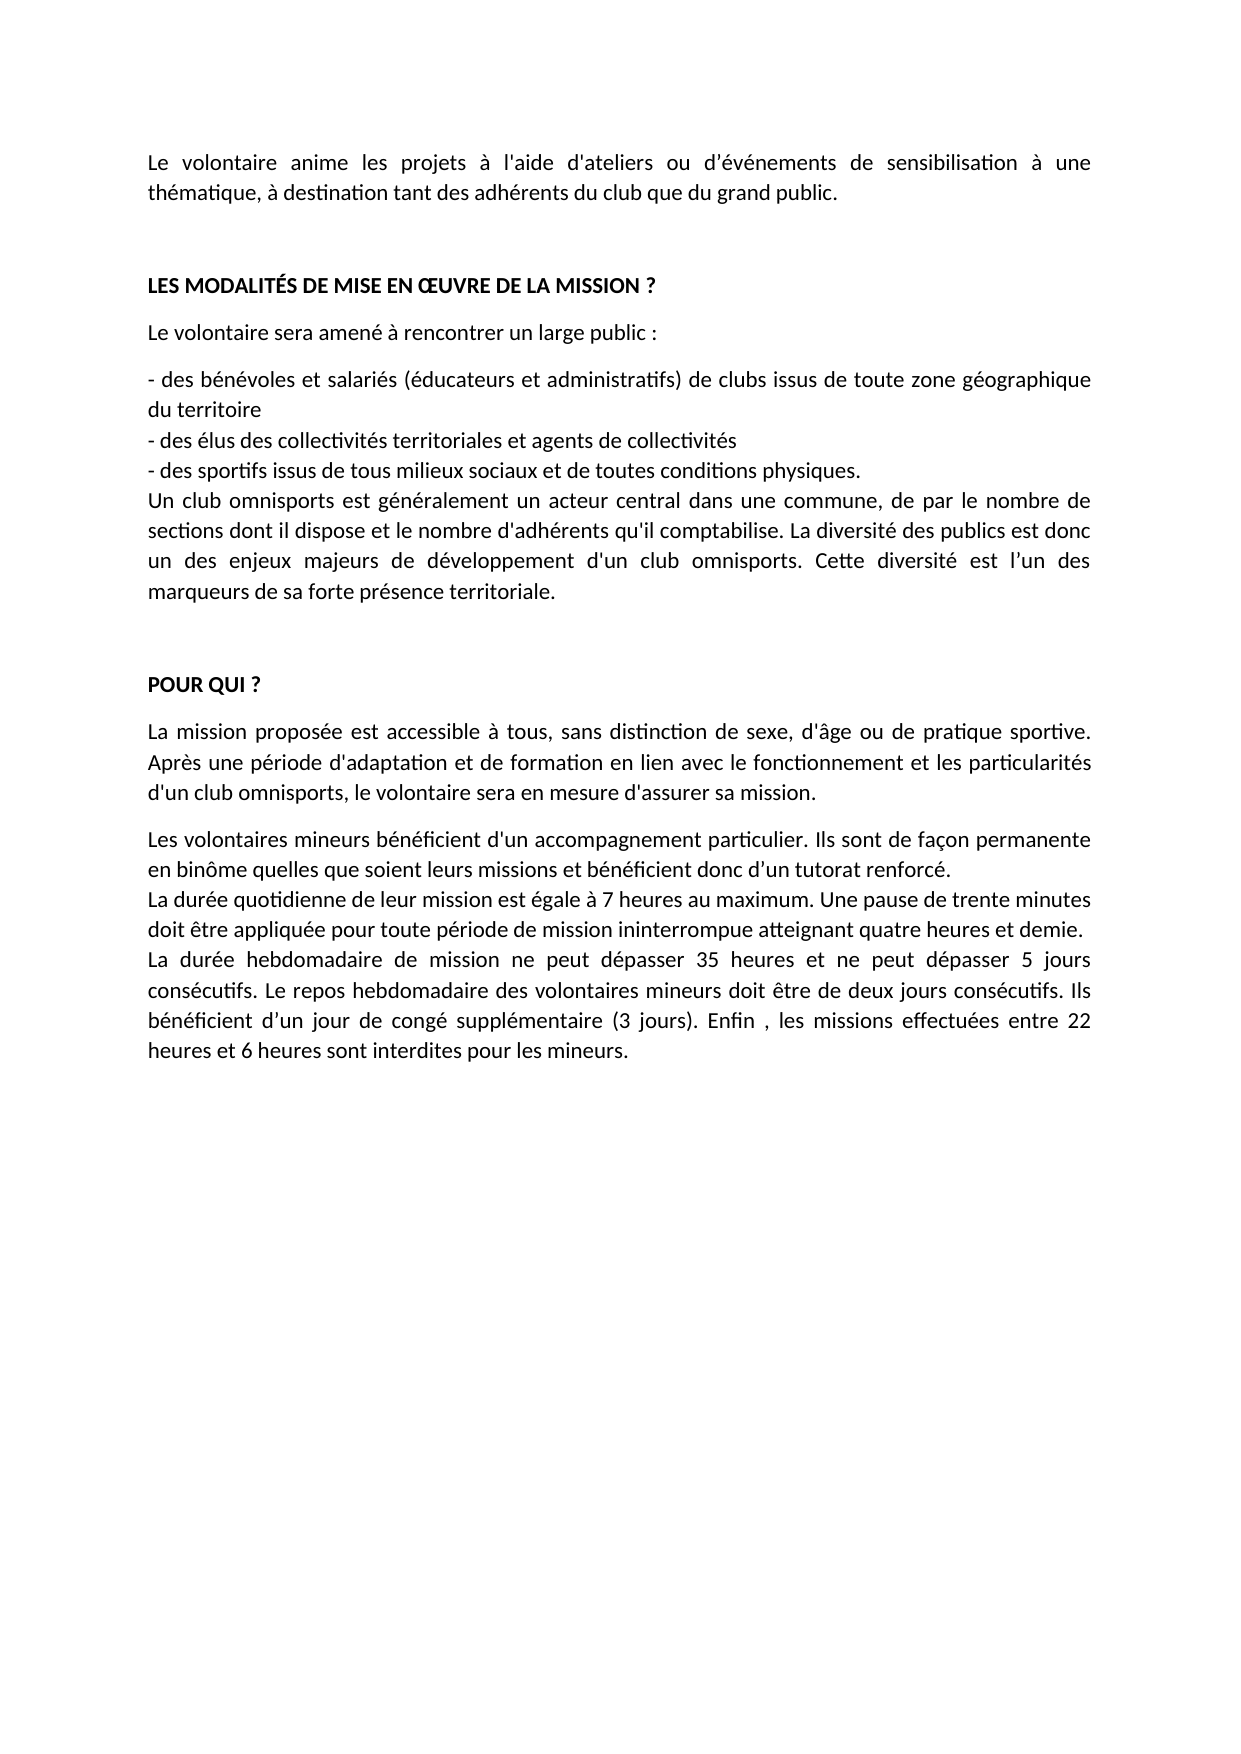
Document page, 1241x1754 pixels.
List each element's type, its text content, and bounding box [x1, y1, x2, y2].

text - des élus des collectivités territoriales et agents de collectivités [148, 426, 1093, 454]
text Un club omnisports est généralement un acteur central dans une commune, de par le nombre de sections dont il dispose et le nombre d'adhérents qu'il comptabilise. La diversité des publics est donc un des enjeux majeurs de développement d'un club omnisports. Cette diversité est l’un des marqueurs de sa forte présence territoriale. [148, 486, 1093, 605]
text Les volontaires mineurs bénéficient d'un accompagnement particulier. Ils sont de façon permanente en binôme quelles que soient leurs missions et bénéficient donc d’un tutorat renforcé. [148, 825, 1093, 883]
text Le volontaire anime les projets à l'aide d'ateliers ou d’événements de sensibilisation à une thématique, à destination tant des adhérents du club que du grand public. [148, 148, 1093, 206]
text - des sportifs issus de tous milieux sociaux et de toutes conditions physiques. [148, 456, 1093, 484]
text La durée quotidienne de leur mission est égale à 7 heures au maximum. Une pause de trente minutes doit être appliquée pour toute période de mission ininterrompue atteignant quatre heures et demie. [148, 885, 1093, 943]
text POUR QUI ? [148, 671, 1093, 698]
text - des bénévoles et salariés (éducateurs et administratifs) de clubs issus de toute zone géographique du territoire [148, 365, 1093, 423]
text LES MODALITÉS DE MISE EN ŒUVRE DE LA MISSION ? [148, 272, 1093, 299]
text La mission proposée est accessible à tous, sans distinction de sexe, d'âge ou de pratique sportive. Après une période d'adaptation et de formation en lien avec le fonctionnement et les particularités d'un club omnisports, le volontaire sera en mesure d'assurer sa mission. [148, 717, 1093, 806]
text La durée hebdomadaire de mission ne peut dépasser 35 heures et ne peut dépasser 5 jours consécutifs. Le repos hebdomadaire des volontaires mineurs doit être de deux jours consécutifs. Ils bénéficient d’un jour de congé supplémentaire (3 jours). Enfin , les missions effectuées entre 22 heures et 6 heures sont interdites pour les mineurs. [148, 946, 1093, 1064]
text Le volontaire sera amené à rencontrer un large public : [148, 318, 1093, 346]
